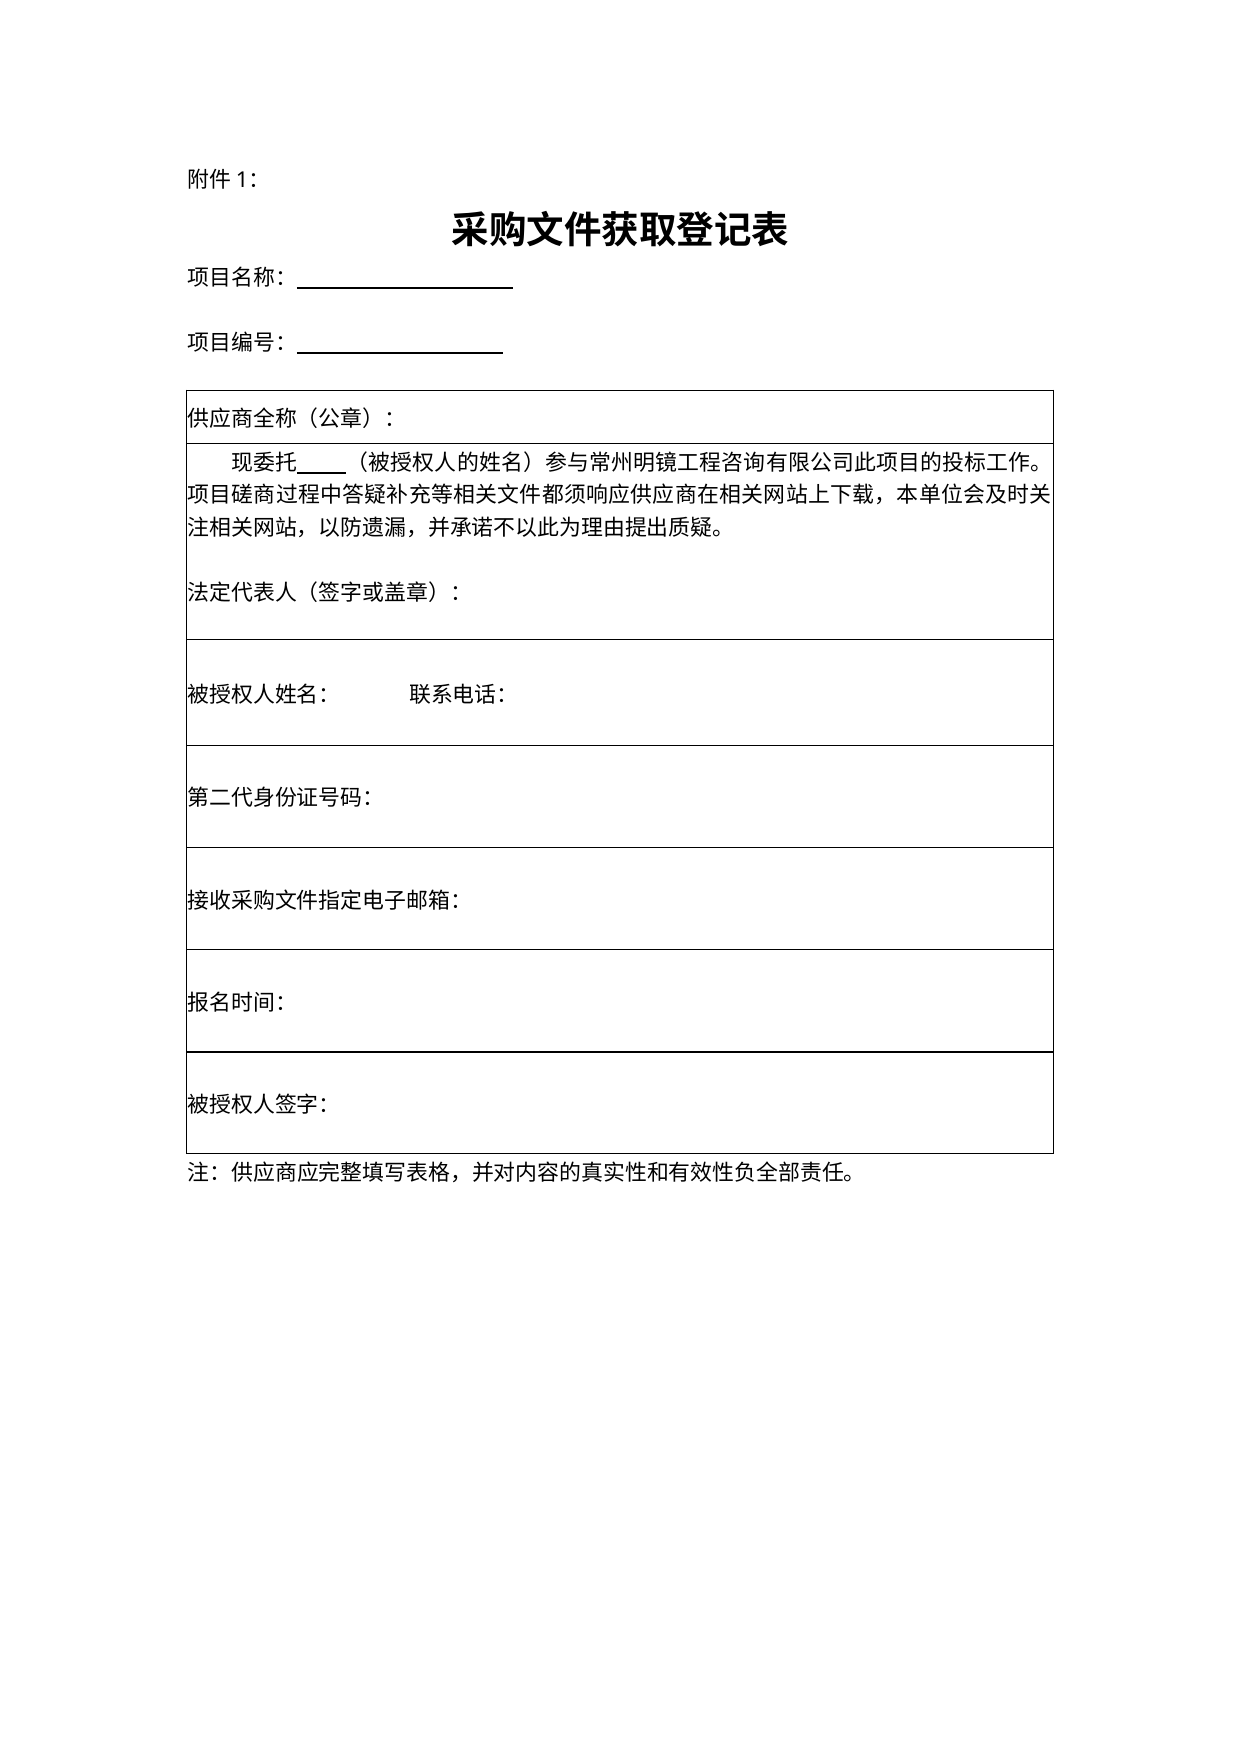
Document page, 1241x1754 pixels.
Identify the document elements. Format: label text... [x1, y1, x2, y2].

text 采购文件获取登记表 [187, 194, 1053, 259]
table_cell 现委托 （被授权人的姓名）参与常州明镜工程咨询有限公司此项目的投标工作。项目磋商过程中答疑补充等相关文件都须响应供应商在相关网站上下载，本单位会及时关注相关网站，以防遗漏，并承诺不以此为理由提出质疑。 法定代表人（签字或盖章）： [187, 444, 1053, 639]
text 注：供应商应完整填写表格，并对内容的真实性和有效性负全部责任。 [187, 1154, 1053, 1187]
table_header 供应商全称（公章）： [187, 391, 1053, 443]
text 项目名称： [187, 259, 1053, 292]
table_cell 接收采购文件指定电子邮箱： [187, 848, 1053, 949]
text 附件1： [187, 162, 1053, 194]
table_cell 报名时间： [187, 950, 1053, 1051]
text 项目编号： [187, 324, 1053, 357]
table_cell 被授权人签字： [187, 1053, 1053, 1153]
table_cell 第二代身份证号码： [187, 746, 1053, 847]
table_cell 被授权人姓名： 联系电话： [187, 640, 1053, 744]
